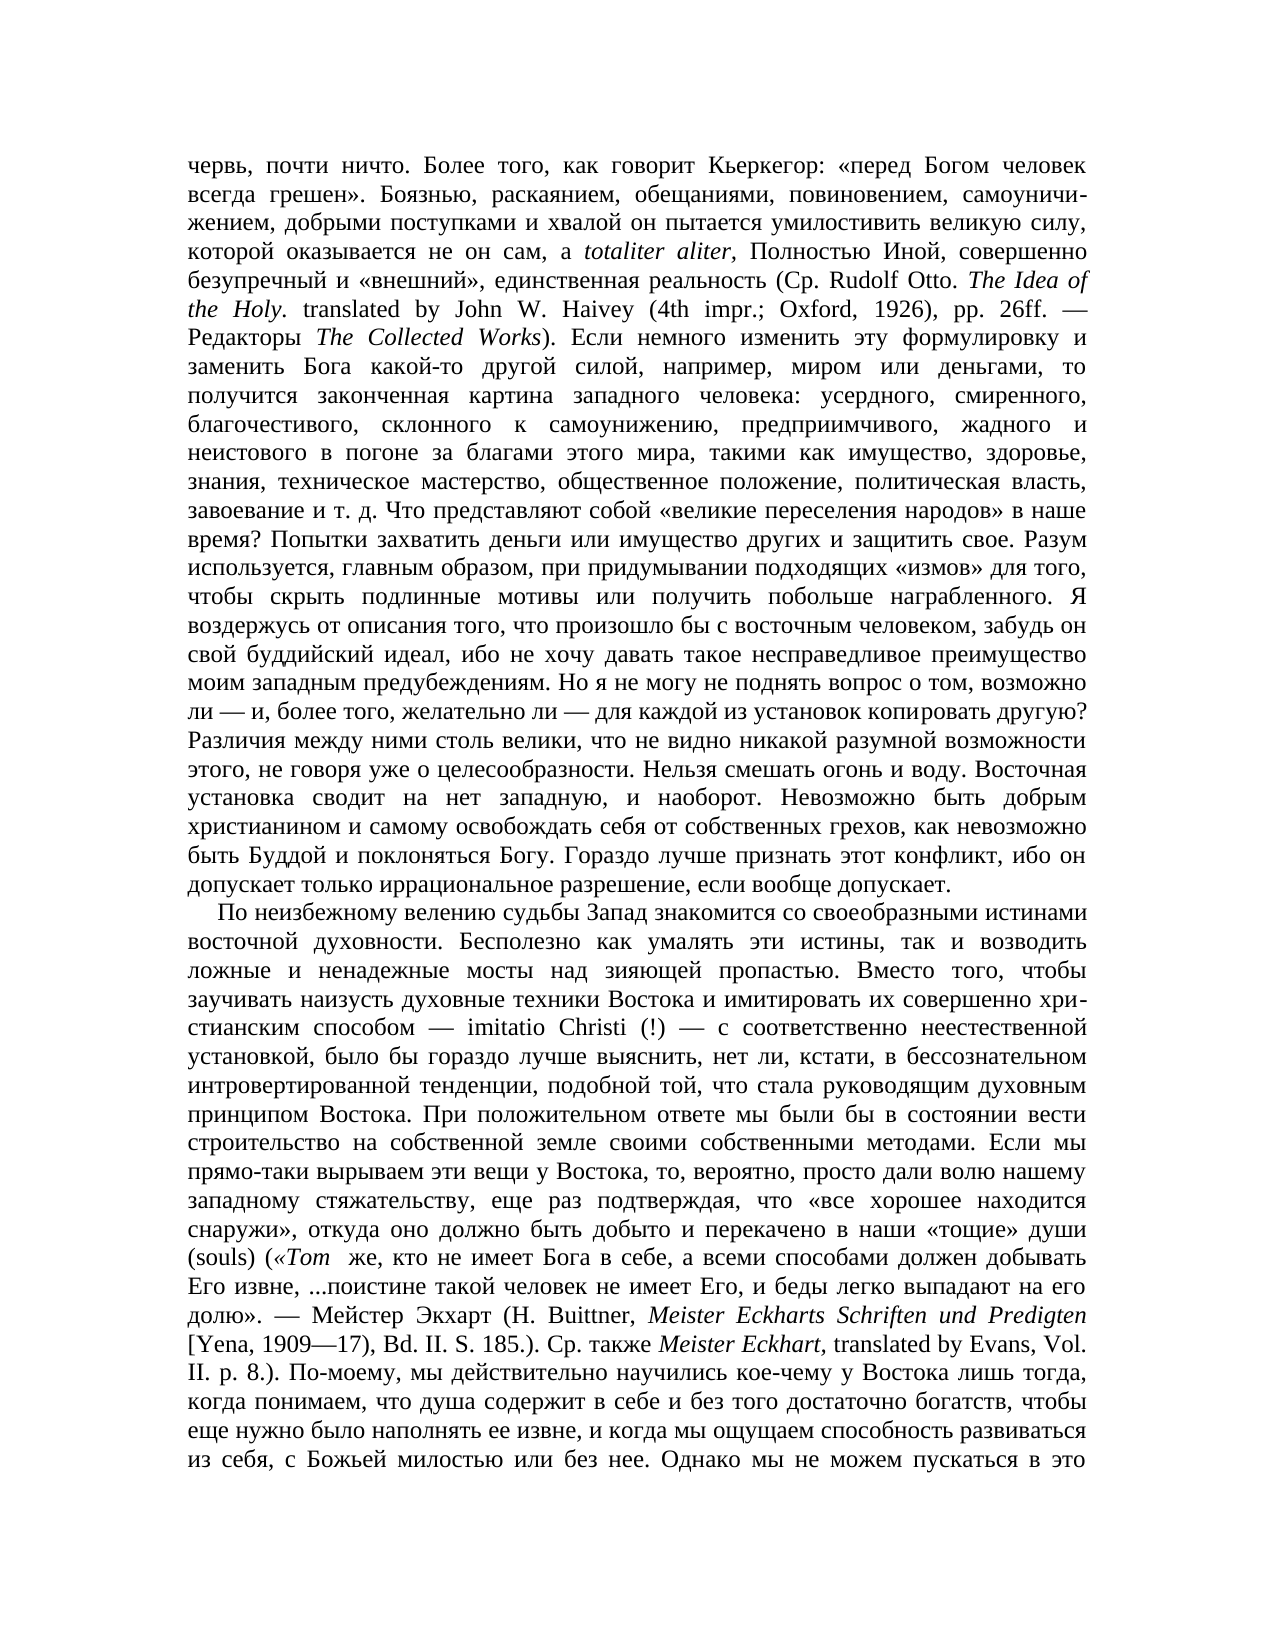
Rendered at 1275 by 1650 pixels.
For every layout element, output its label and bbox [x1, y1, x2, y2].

text [187, 150, 1087, 897]
text [187, 897, 1087, 1472]
